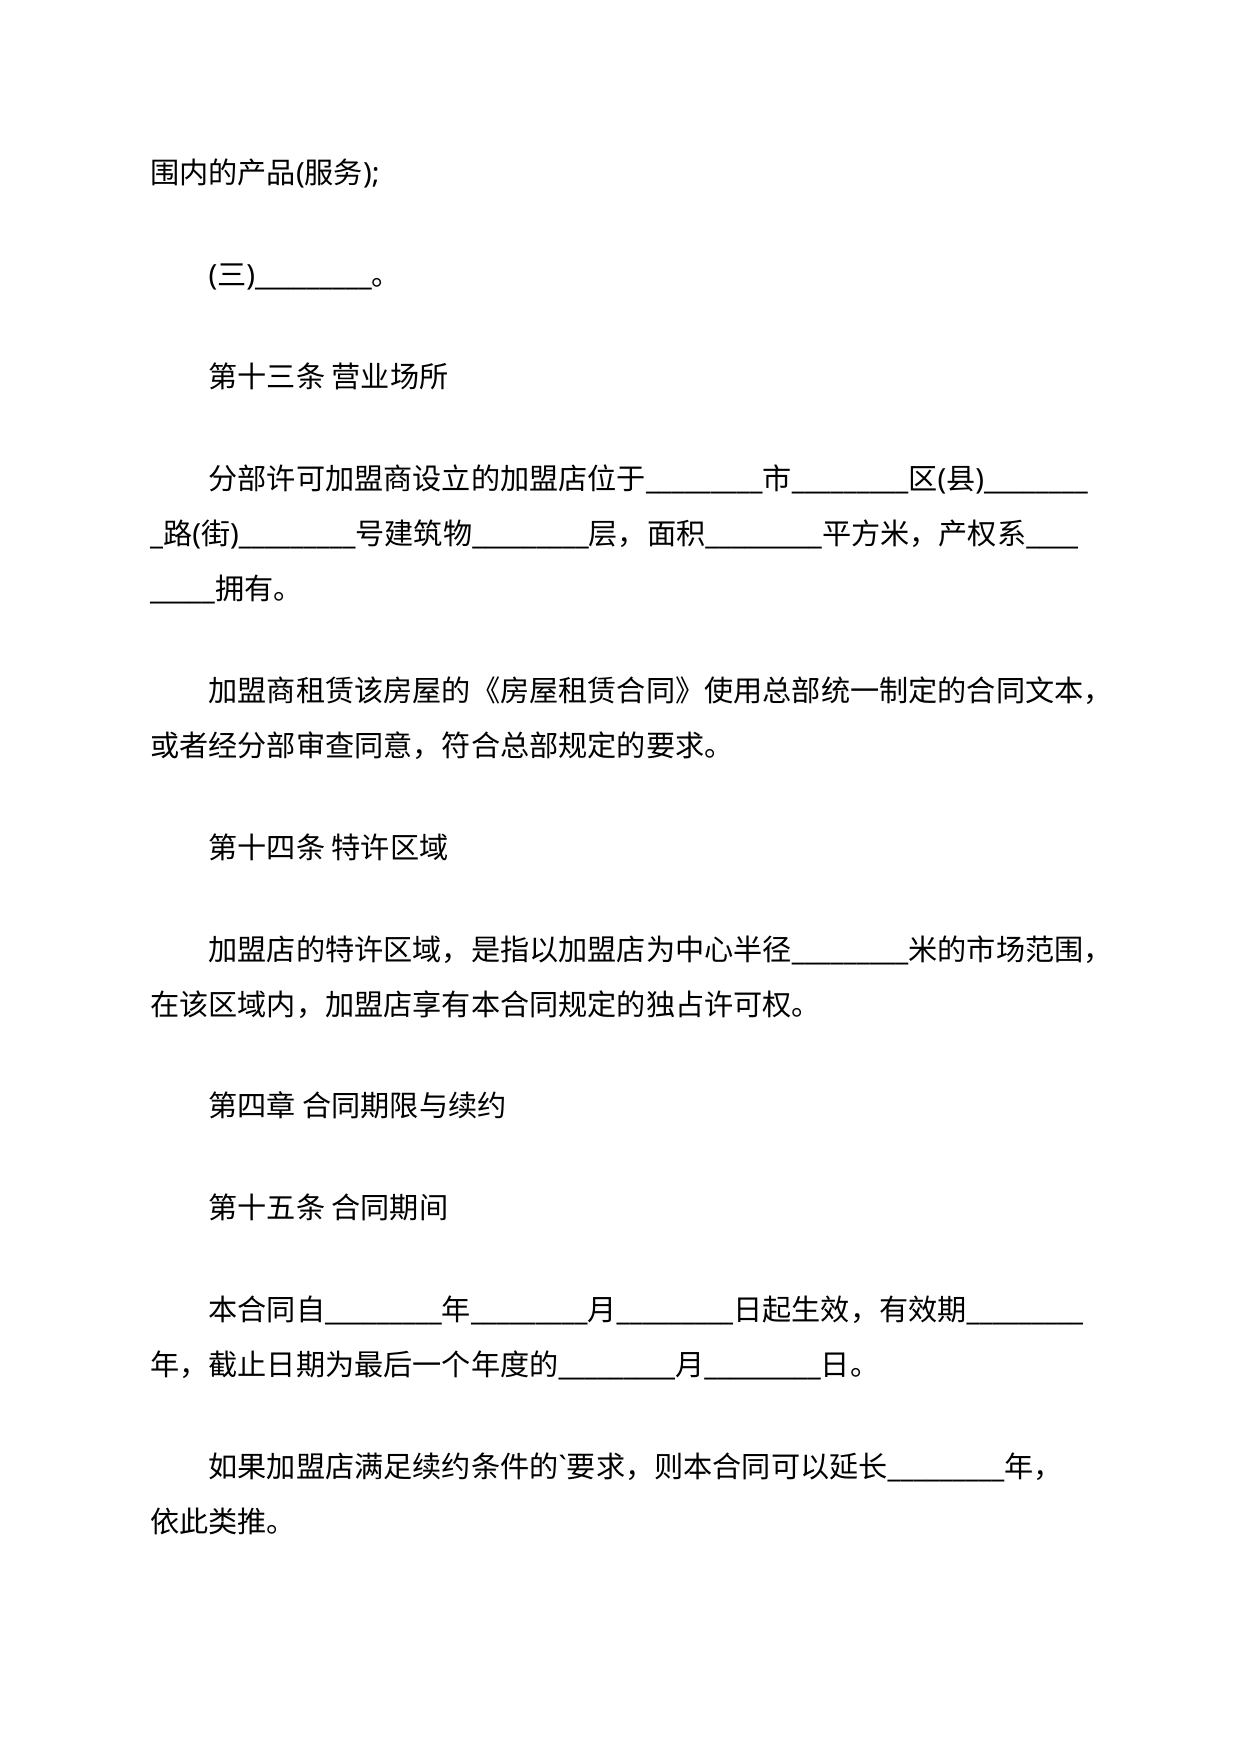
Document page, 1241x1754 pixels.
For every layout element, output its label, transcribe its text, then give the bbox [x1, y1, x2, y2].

text 第十三条 营业场所 [150, 354, 1090, 396]
text 本合同自_________年_________月_________日起生效，有效期_________年，截止日期为最后一个年度的_________月_________日。 [150, 1286, 1090, 1384]
text 第四章 合同期限与续约 [150, 1083, 1090, 1125]
text 第十五条 合同期间 [150, 1185, 1090, 1227]
text 如果加盟店满足续约条件的`要求，则本合同可以延长_________年，依此类推。 [150, 1443, 1090, 1541]
text 加盟商租赁该房屋的《房屋租赁合同》使用总部统一制定的合同文本，或者经分部审查同意，符合总部规定的要求。 [150, 668, 1090, 765]
text 分部许可加盟商设立的加盟店位于_________市_________区(县)_________路(街)_________号建筑物_________层，面积_________平方米，产权系_________拥有。 [150, 456, 1090, 608]
text (三)_________。 [150, 252, 1090, 294]
text 第十四条 特许区域 [150, 824, 1090, 867]
text 加盟店的特许区域，是指以加盟店为中心半径_________米的市场范围，在该区域内，加盟店享有本合同规定的独占许可权。 [150, 926, 1090, 1023]
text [150, 150, 1090, 192]
